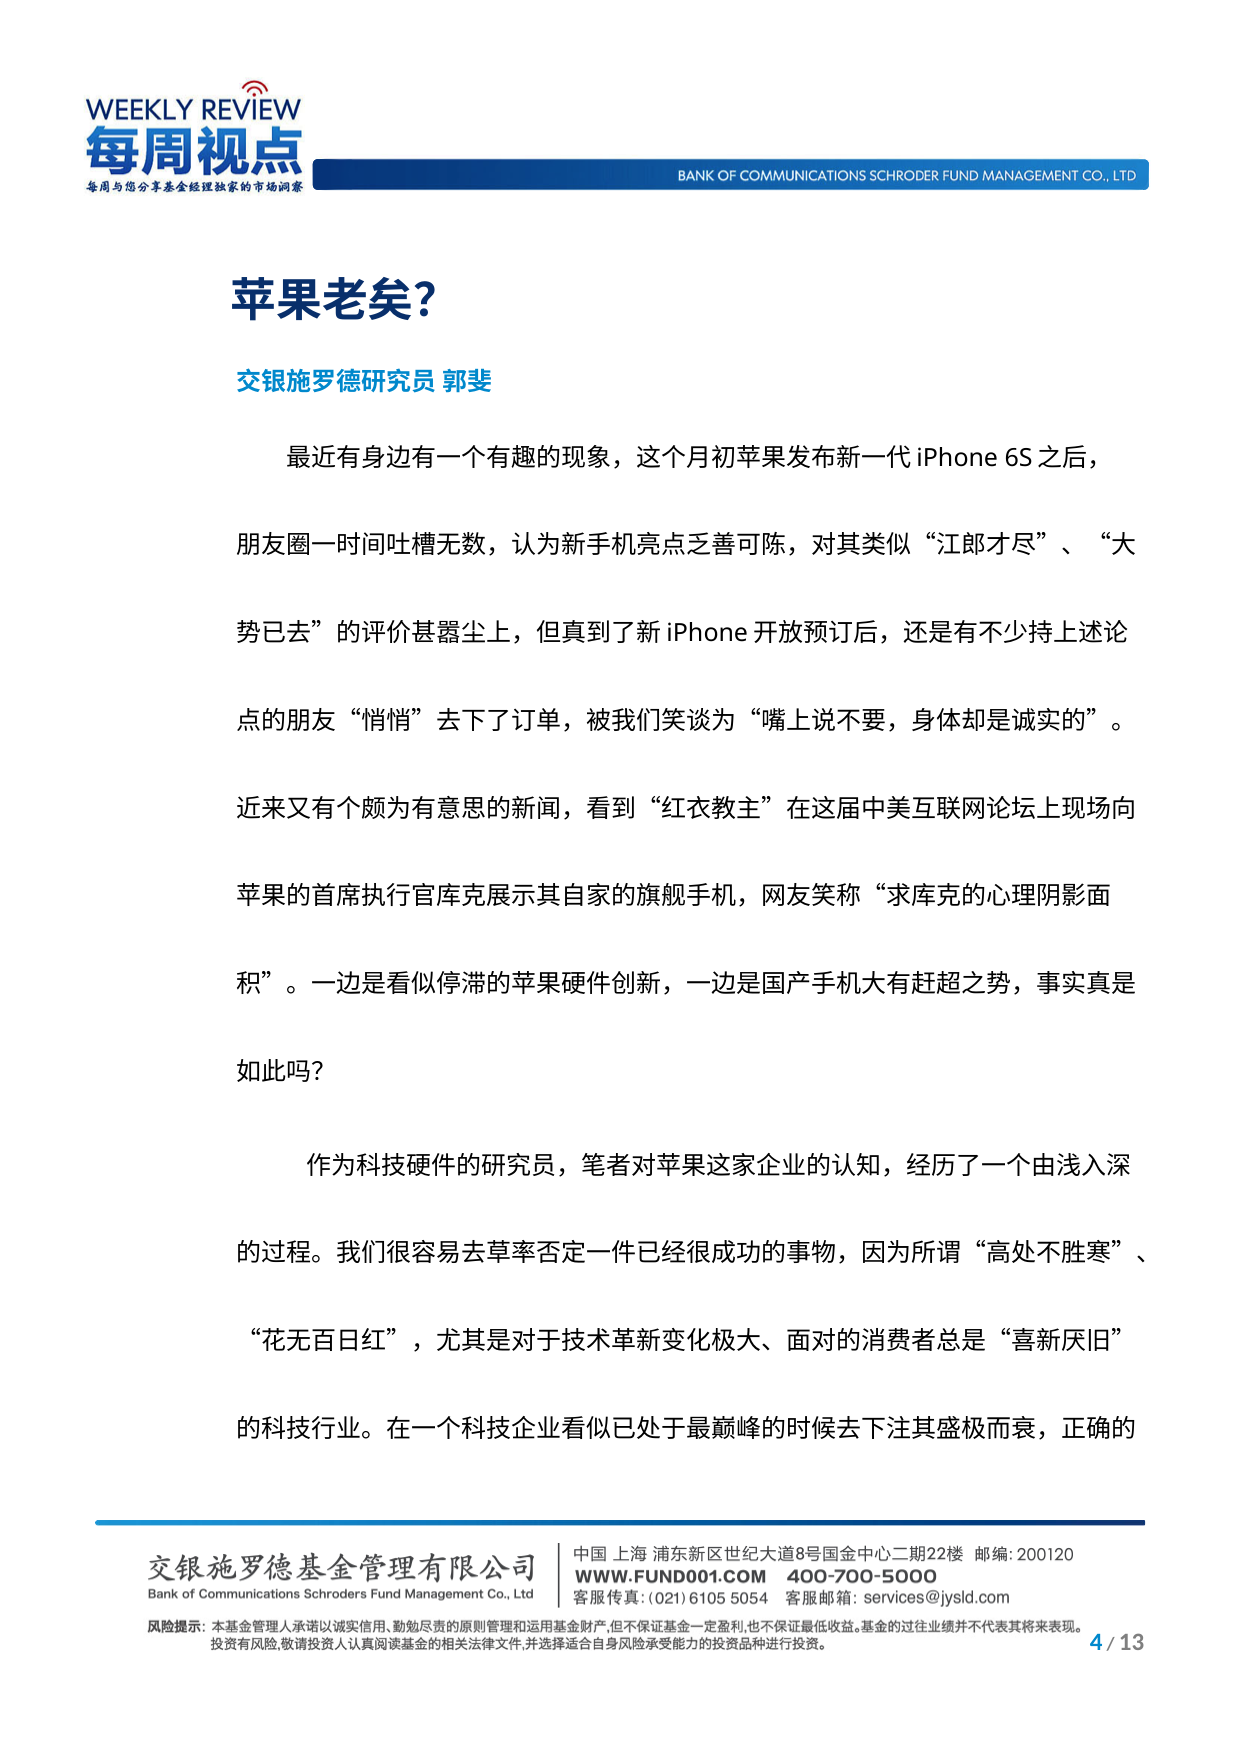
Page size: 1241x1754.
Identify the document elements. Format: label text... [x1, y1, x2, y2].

text 苹果老矣？ [0, 248, 1240, 345]
picture [96, 1543, 1081, 1651]
picture [0, 0, 1232, 206]
text 最近有身边有一个有趣的现象，这个月初苹果发布新一代iPhone 6S之后，朋友圈一时间吐槽无数，认为新手机亮点乏善可陈，对其类似“江郎才尽”、“大势已去”的评价甚嚣尘上，但真到了新iPhone开放预订后，还是有不少持上述论点的朋友“悄悄”去下了订单，被我们笑谈为“嘴上说不要，身体却是诚实的”。近来又有个颇为有意思的新闻，看到“红衣教主”在这届中美互联网论坛上现场向苹果的首席执行官库克展示其自家的旗舰手机，网友笑称“求库克的心理阴影面积”。一边是看似停滞的苹果硬件创新，一边是国产手机大有赶超之势，事实真是如此吗？ [236, 423, 1137, 1102]
text 交银施罗德研究员 郭斐 [236, 361, 1137, 398]
picture [95, 1520, 1146, 1536]
